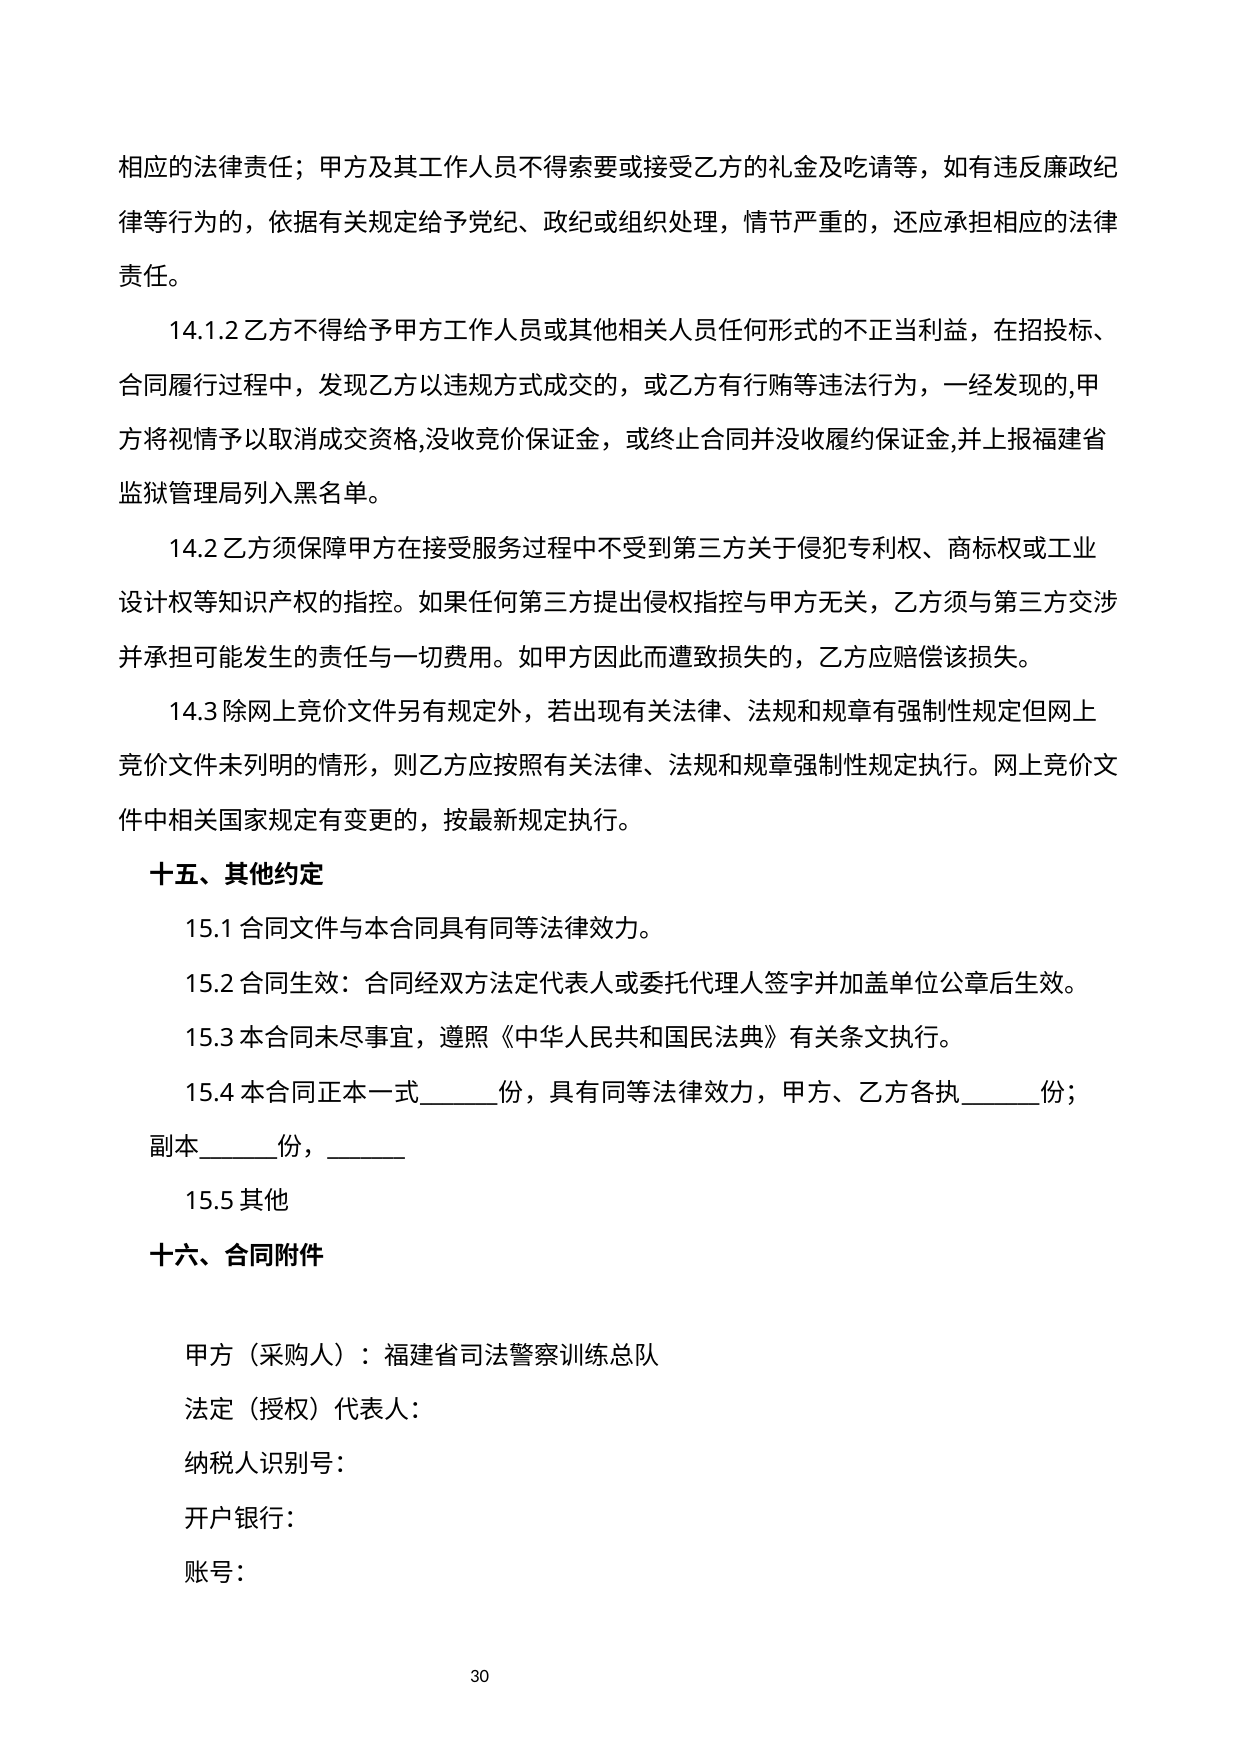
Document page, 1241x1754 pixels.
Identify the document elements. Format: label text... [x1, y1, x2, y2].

text 15.5其他 [149, 1181, 1091, 1217]
text 开户银行： [149, 1498, 1091, 1534]
text 甲方（采购人）：福建省司法警察训练总队 [149, 1335, 1091, 1371]
subtitle 十六、合同附件 [149, 1235, 1091, 1271]
text 14.3除网上竞价文件另有规定外，若出现有关法律、法规和规章有强制性规定但网上竞价文件未列明的情形，则乙方应按照有关法律、法规和规章强制性规定执行。网上竞价文件中相关国家规定有变更的，按最新规定执行。 [118, 691, 1122, 836]
text 14.2乙方须保障甲方在接受服务过程中不受到第三方关于侵犯专利权、商标权或工业设计权等知识产权的指控。如果任何第三方提出侵权指控与甲方无关，乙方须与第三方交涉并承担可能发生的责任与一切费用。如甲方因此而遭致损失的，乙方应赔偿该损失。 [118, 528, 1122, 673]
text 账号： [149, 1553, 1091, 1589]
text 15.4本合同正本一式_______份，具有同等法律效力，甲方、乙方各执_______份；副本_______份，_______ [149, 1072, 1091, 1163]
text 14.1.2乙方不得给予甲方工作人员或其他相关人员任何形式的不正当利益，在招投标、合同履行过程中，发现乙方以违规方式成交的，或乙方有行贿等违法行为，一经发现的,甲方将视情予以取消成交资格,没收竞价保证金，或终止合同并没收履约保证金,并上报福建省监狱管理局列入黑名单。 [118, 311, 1122, 510]
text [118, 148, 1122, 293]
text 纳税人识别号： [149, 1444, 1091, 1480]
text 15.3本合同未尽事宜，遵照《中华人民共和国民法典》有关条文执行。 [149, 1018, 1091, 1054]
subtitle 十五、其他约定 [149, 854, 1091, 891]
text 15.2合同生效：合同经双方法定代表人或委托代理人签字并加盖单位公章后生效。 [149, 963, 1091, 999]
text 法定（授权）代表人： [149, 1389, 1091, 1426]
text 15.1合同文件与本合同具有同等法律效力。 [149, 909, 1091, 945]
